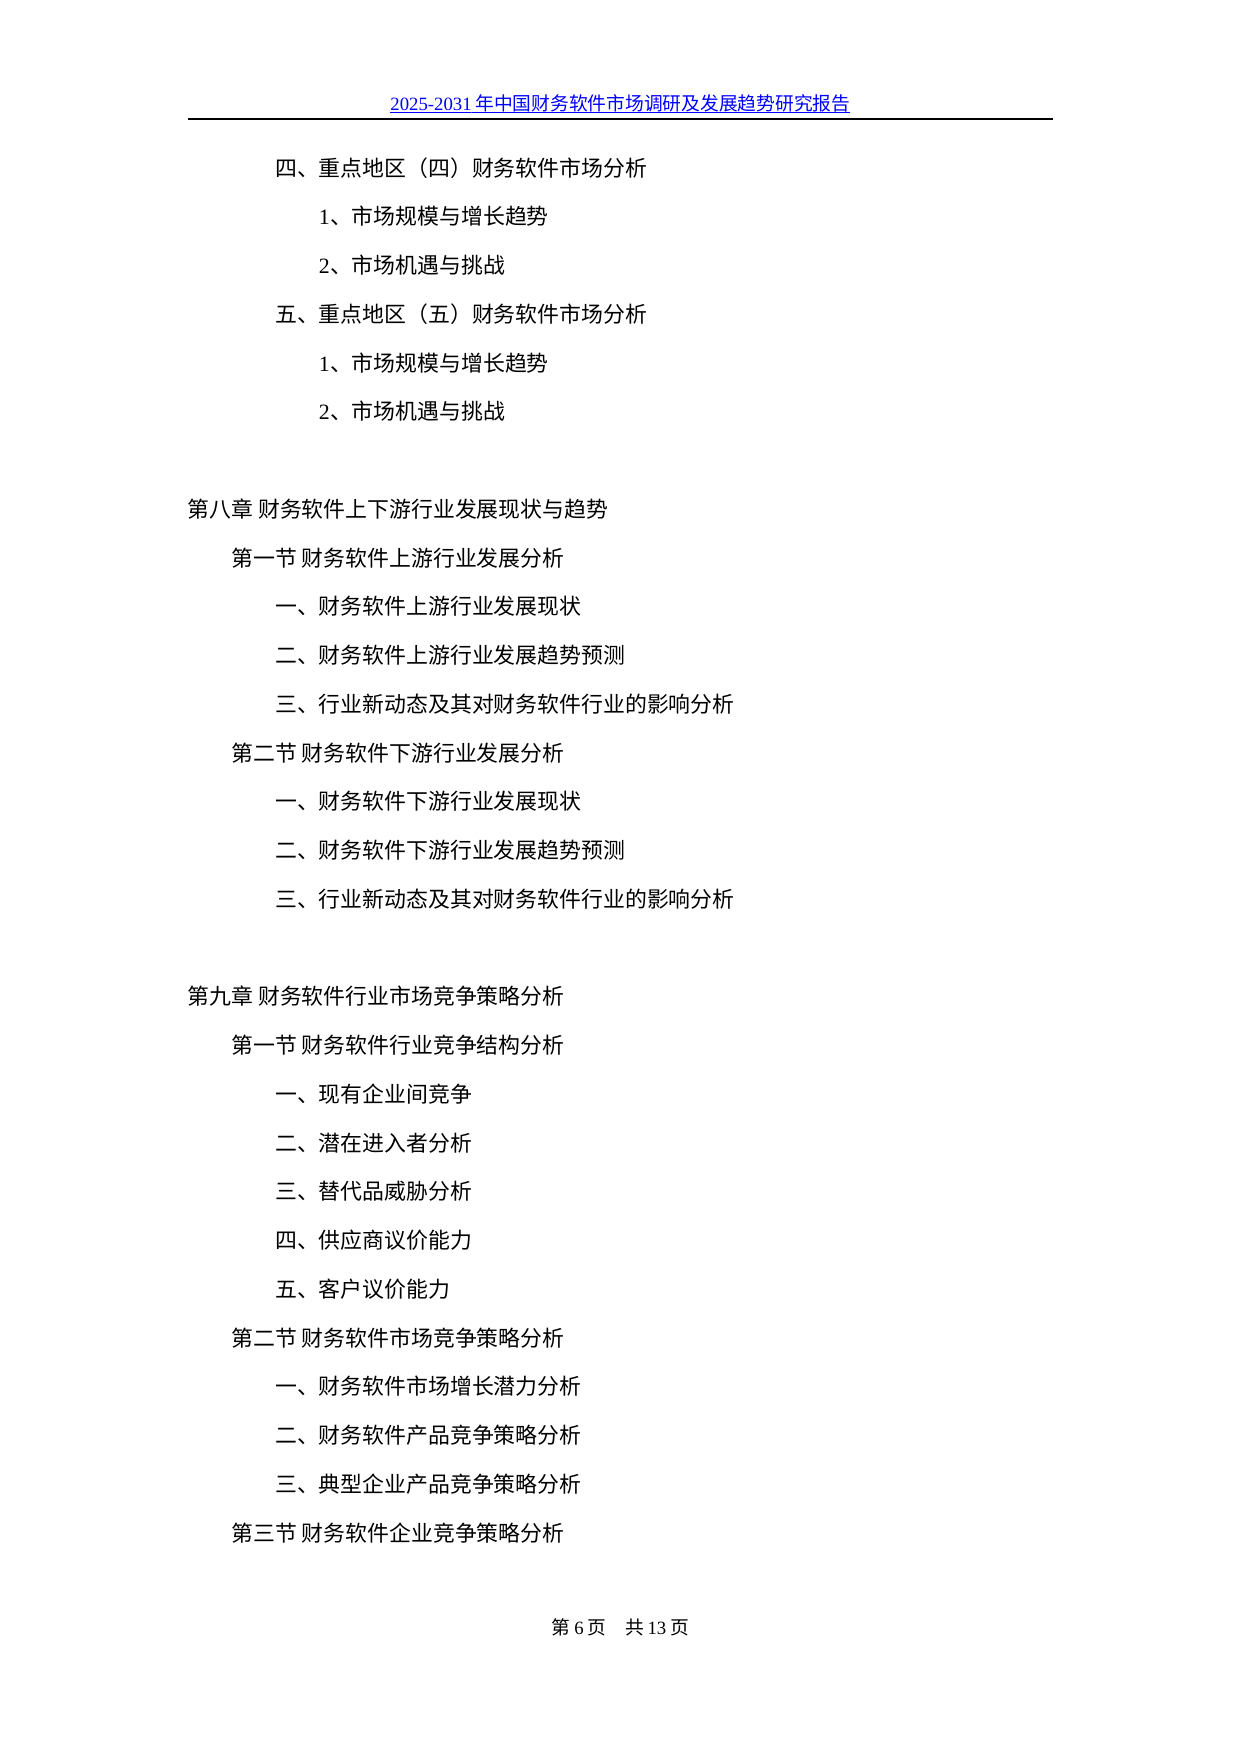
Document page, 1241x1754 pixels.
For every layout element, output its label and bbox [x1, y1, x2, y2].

text [187, 150, 1053, 1548]
